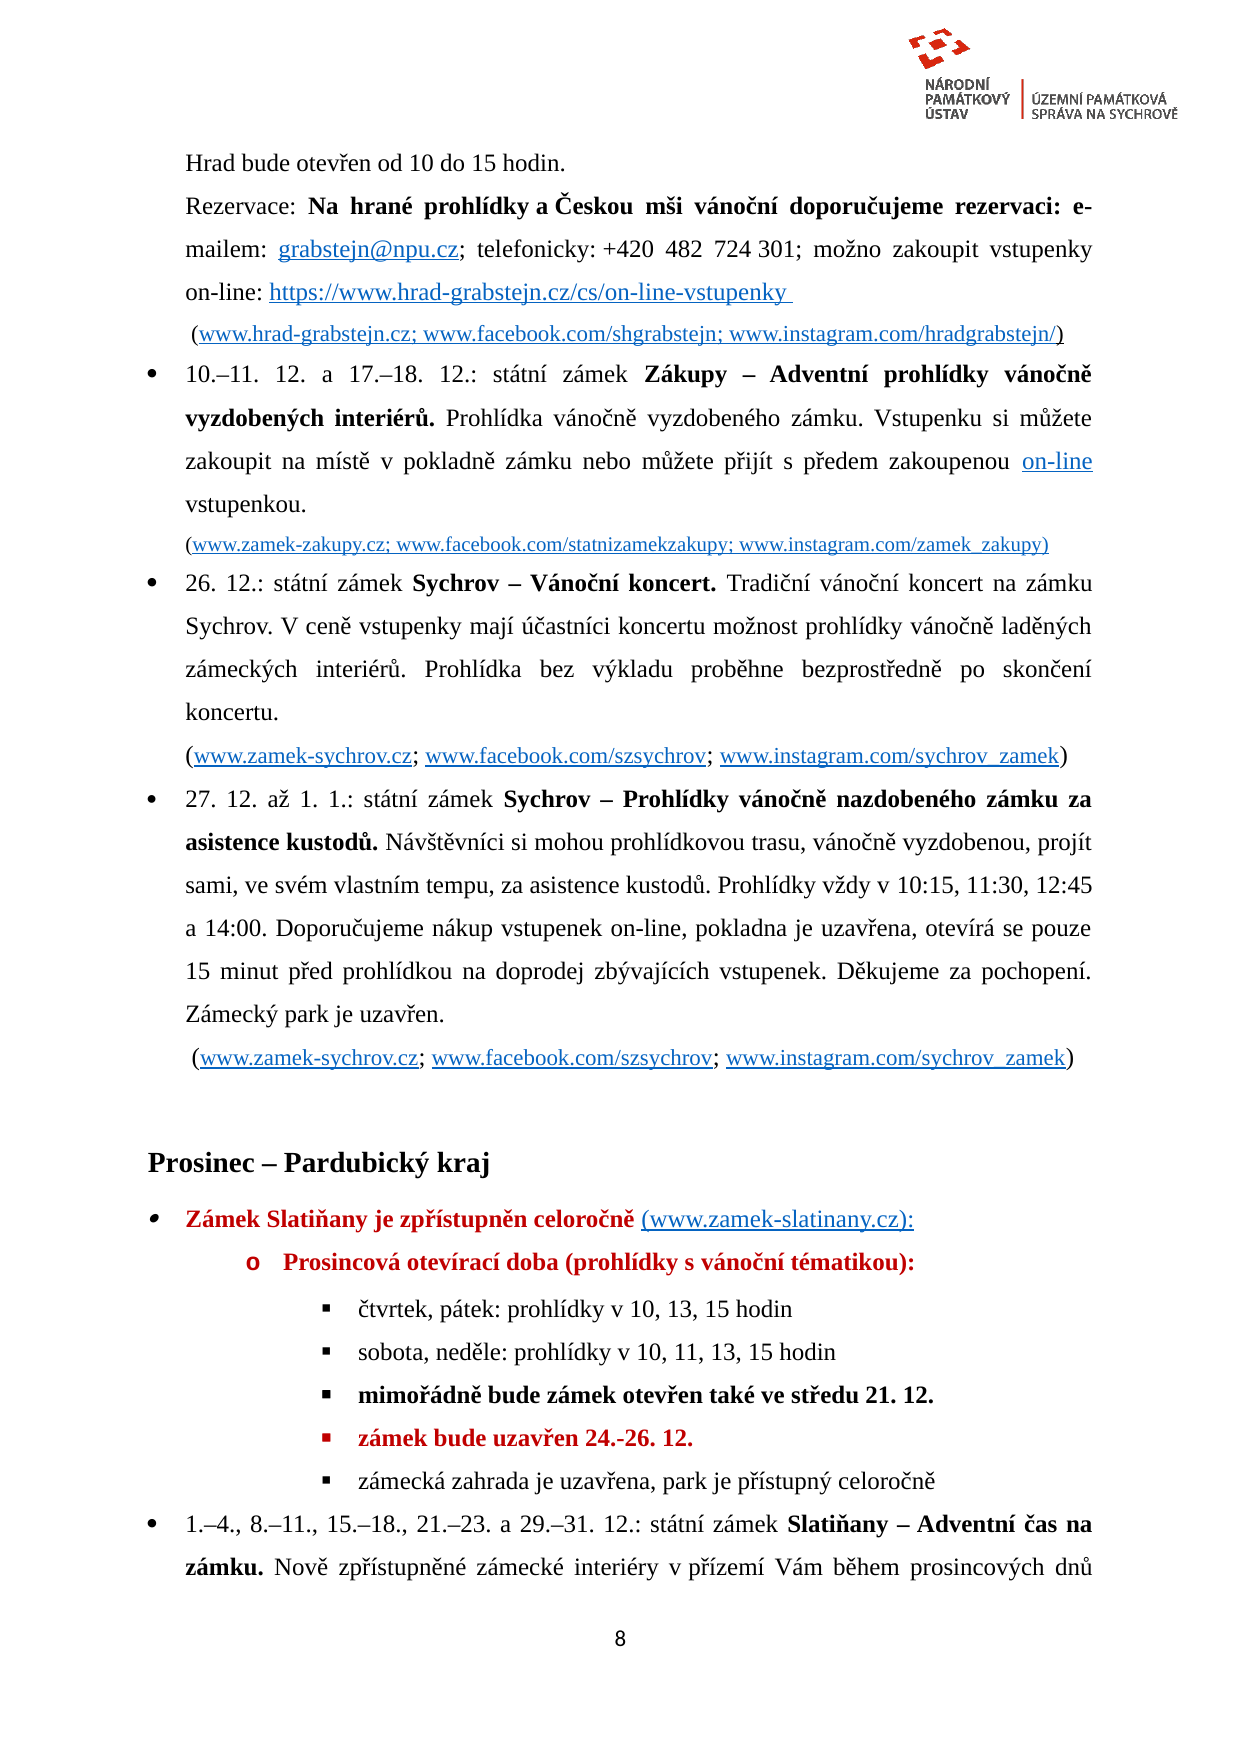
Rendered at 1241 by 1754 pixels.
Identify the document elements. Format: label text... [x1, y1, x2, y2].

list (www.zamek-sychrov.cz; www.facebook.com/szsychrov; www.instagram.com/sychrov_zamek) [185, 1042, 1093, 1071]
list Prosincová otevírací doba (prohlídky s vánoční tématikou): [245, 1247, 1093, 1278]
list zámek bude uzavřen 24.-26. 12. [320, 1423, 1093, 1452]
list sobota, neděle: prohlídky v 10, 11, 13, 15 hodin [320, 1337, 1093, 1366]
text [148, 1509, 1093, 1581]
list (www.hrad-grabstejn.cz; www.facebook.com/shgrabstejn; www.instagram.com/hradgrabstejn/) [185, 320, 1093, 346]
text Zámek Slatiňany je zpřístupněn celoročně (www.zamek-slatinany.cz): [148, 1204, 1093, 1233]
subtitle Prosinec – Pardubický kraj [148, 1145, 1093, 1178]
list 26. 12.: státní zámek Sychrov – Vánoční koncert. Tradiční vánoční koncert na zámku Sychrov. V ceně vstupenky mají účastníci koncertu možnost prohlídky vánočně laděných zámeckých interiérů. Prohlídka bez výkladu proběhne bezprostředně po skončení koncertu. [148, 568, 1093, 726]
list zámecká zahrada je uzavřena, park je přístupný celoročně [320, 1466, 1093, 1495]
list Hrad bude otevřen od 10 do 15 hodin. [185, 148, 1093, 176]
list 10.–11. 12. a 17.–18. 12.: státní zámek Zákupy – Adventní prohlídky vánočně vyzdobených interiérů. Prohlídka vánočně vyzdobeného zámku. Vstupenku si můžete zakoupit na místě v pokladně zámku nebo můžete přijít s předem zakoupenou on-line vstupenkou. [148, 359, 1093, 518]
list mimořádně bude zámek otevřen také ve středu 21. 12. [320, 1380, 1093, 1409]
list čtvrtek, pátek: prohlídky v 10, 13, 15 hodin [320, 1294, 1093, 1322]
picture [908, 28, 1178, 119]
list 27. 12. až 1. 1.: státní zámek Sychrov – Prohlídky vánočně nazdobeného zámku za asistence kustodů. Návštěvníci si mohou prohlídkovou trasu, vánočně vyzdobenou, projít sami, ve svém vlastním tempu, za asistence kustodů. Prohlídky vždy v 10:15, 11:30, 12:45 a 14:00. Doporučujeme nákup vstupenek on-line, pokladna je uzavřena, otevírá se pouze 15 minut před prohlídkou na doprodej zbývajících vstupenek. Děkujeme za pochopení. Zámecký park je uzavřen. [148, 784, 1093, 1028]
list Rezervace: Na hrané prohlídky a Českou mši vánoční doporučujeme rezervaci: e-mailem: grabstejn@npu.cz; telefonicky: +420 482 724 301; možno zakoupit vstupenky on-line: https://www.hrad-grabstejn.cz/cs/on-line-vstupenky [185, 191, 1093, 306]
list (www.zamek-sychrov.cz; www.facebook.com/szsychrov; www.instagram.com/sychrov_zamek) [185, 741, 1093, 769]
list (www.zamek-zakupy.cz; www.facebook.com/statnizamekzakupy; www.instagram.com/zamek_zakupy) [185, 532, 1093, 556]
